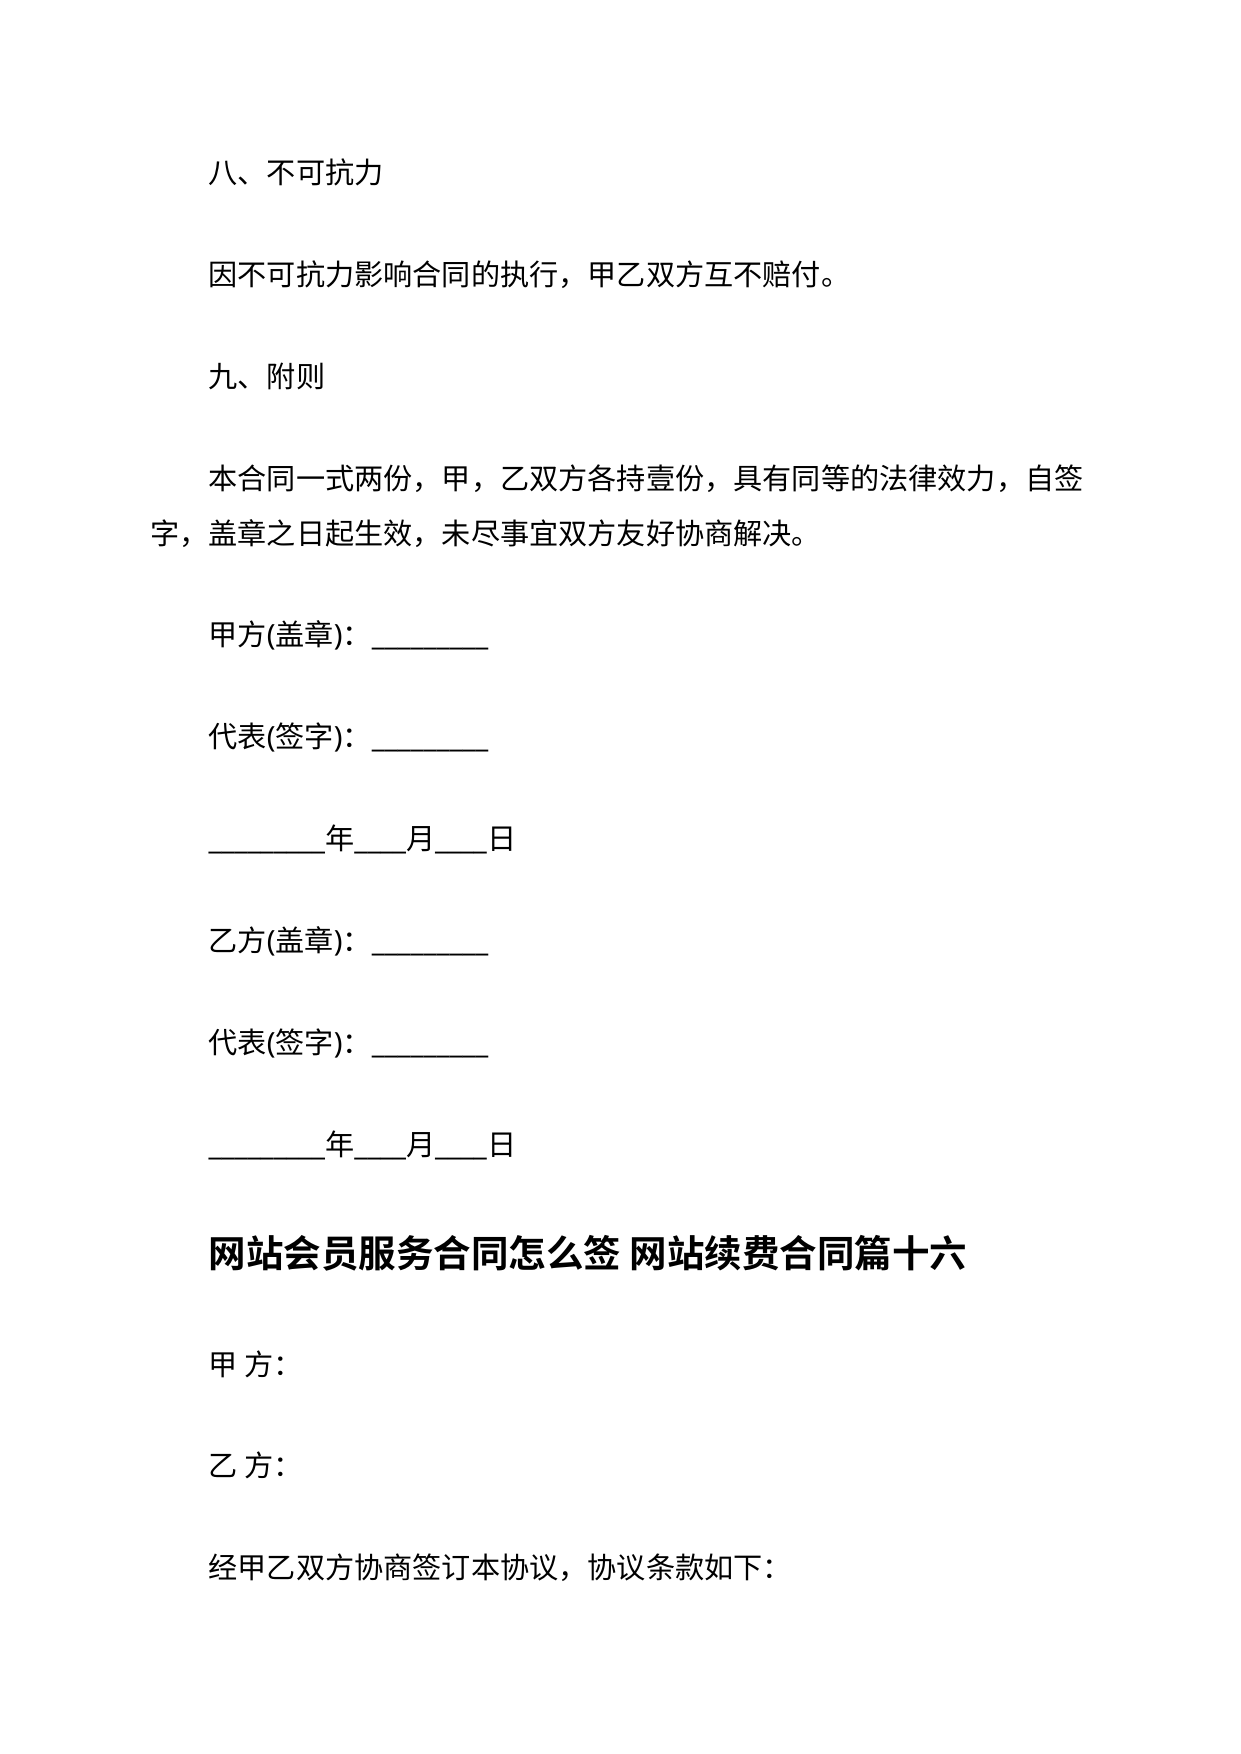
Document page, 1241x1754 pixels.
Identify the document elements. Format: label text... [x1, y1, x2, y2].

text 网站会员服务合同怎么签 网站续费合同篇十六 [150, 1224, 1090, 1278]
text 代表(签字)：_________ [150, 714, 1090, 756]
text 甲 方： [150, 1341, 1090, 1383]
text 经甲乙双方协商签订本协议，协议条款如下： [150, 1545, 1090, 1587]
text _________年____月____日 [150, 1122, 1090, 1164]
text 九、附则 [150, 353, 1090, 396]
text 八、不可抗力 [150, 150, 1090, 192]
text 代表(签字)：_________ [150, 1020, 1090, 1062]
text 乙 方： [150, 1443, 1090, 1485]
text 因不可抗力影响合同的执行，甲乙双方互不赔付。 [150, 252, 1090, 294]
text 乙方(盖章)：_________ [150, 918, 1090, 960]
text 本合同一式两份，甲，乙双方各持壹份，具有同等的法律效力，自签字，盖章之日起生效，未尽事宜双方友好协商解决。 [150, 455, 1090, 552]
text 甲方(盖章)：_________ [150, 612, 1090, 654]
text _________年____月____日 [150, 816, 1090, 858]
